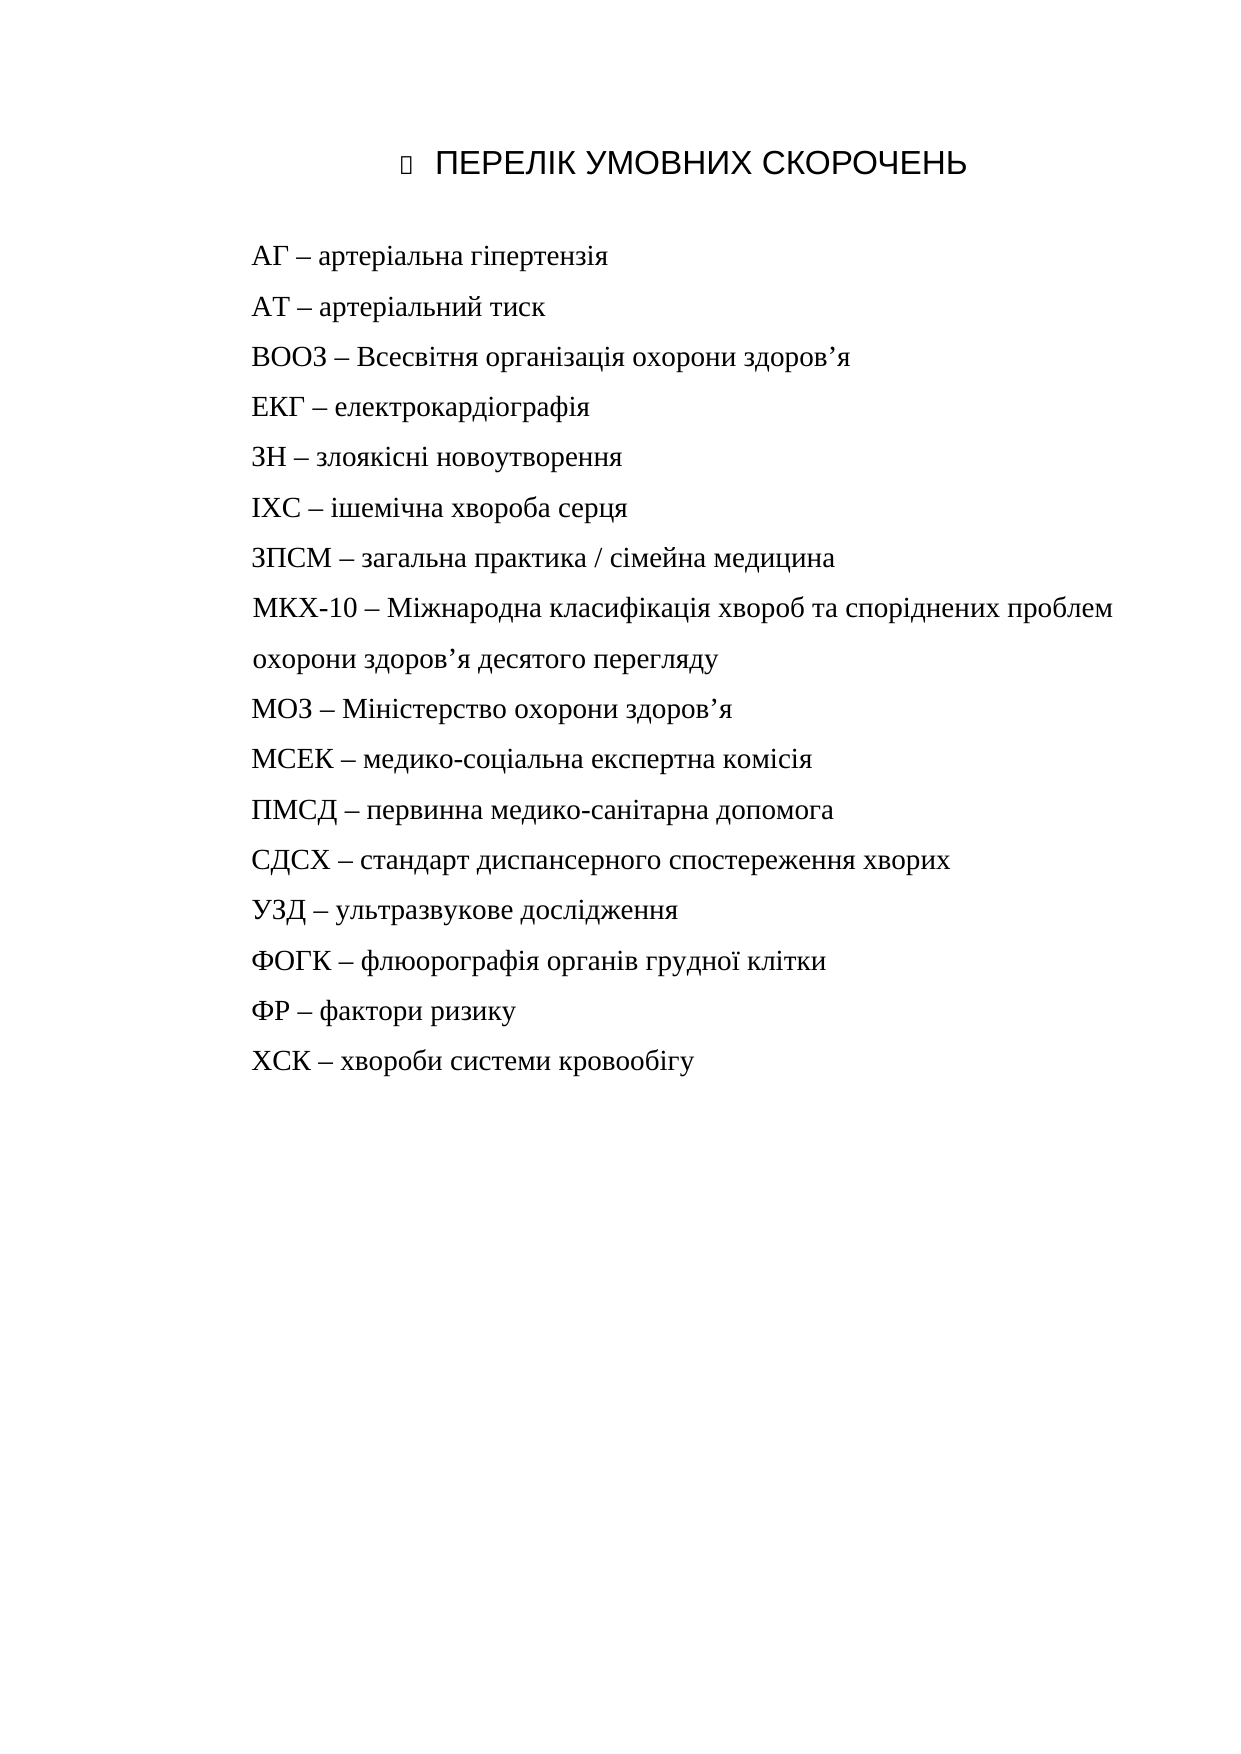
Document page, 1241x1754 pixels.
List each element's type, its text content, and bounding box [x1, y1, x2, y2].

text СДСХ – стандарт диспансерного спостереження хворих [177, 842, 1152, 876]
text АГ – артеріальна гіпертензія [177, 238, 1152, 272]
text ЗПСМ – загальна практика / сімейна медицина [177, 540, 1152, 574]
text УЗД – ультразвукове дослідження [177, 892, 1152, 926]
text ХСК – хвороби системи кровообігу [177, 1043, 1152, 1077]
subtitle Перелік умовних скорочень [215, 143, 1152, 182]
text МКХ-10 – Міжнародна класифікація хвороб та споріднених проблем охорони здоров’я десятого перегляду [252, 591, 1152, 674]
text ПМСД – первинна медико-санітарна допомога [177, 792, 1152, 825]
text ФР – фактори ризику [177, 993, 1152, 1027]
text МОЗ – Міністерство охорони здоров’я [177, 691, 1152, 725]
text ВООЗ – Всесвітня організація охорони здоров’я [177, 339, 1152, 372]
text ФОГК – флюорографія органів грудної клітки [177, 943, 1152, 976]
text МСЕК – медико-соціальна експертна комісія [177, 741, 1152, 775]
text АТ – артеріальний тиск [177, 289, 1152, 322]
text ЕКГ – електрокардіографія [177, 389, 1152, 423]
text ІХС – ішемічна хвороба серця [177, 490, 1152, 523]
text ЗН – злоякісні новоутворення [177, 439, 1152, 473]
